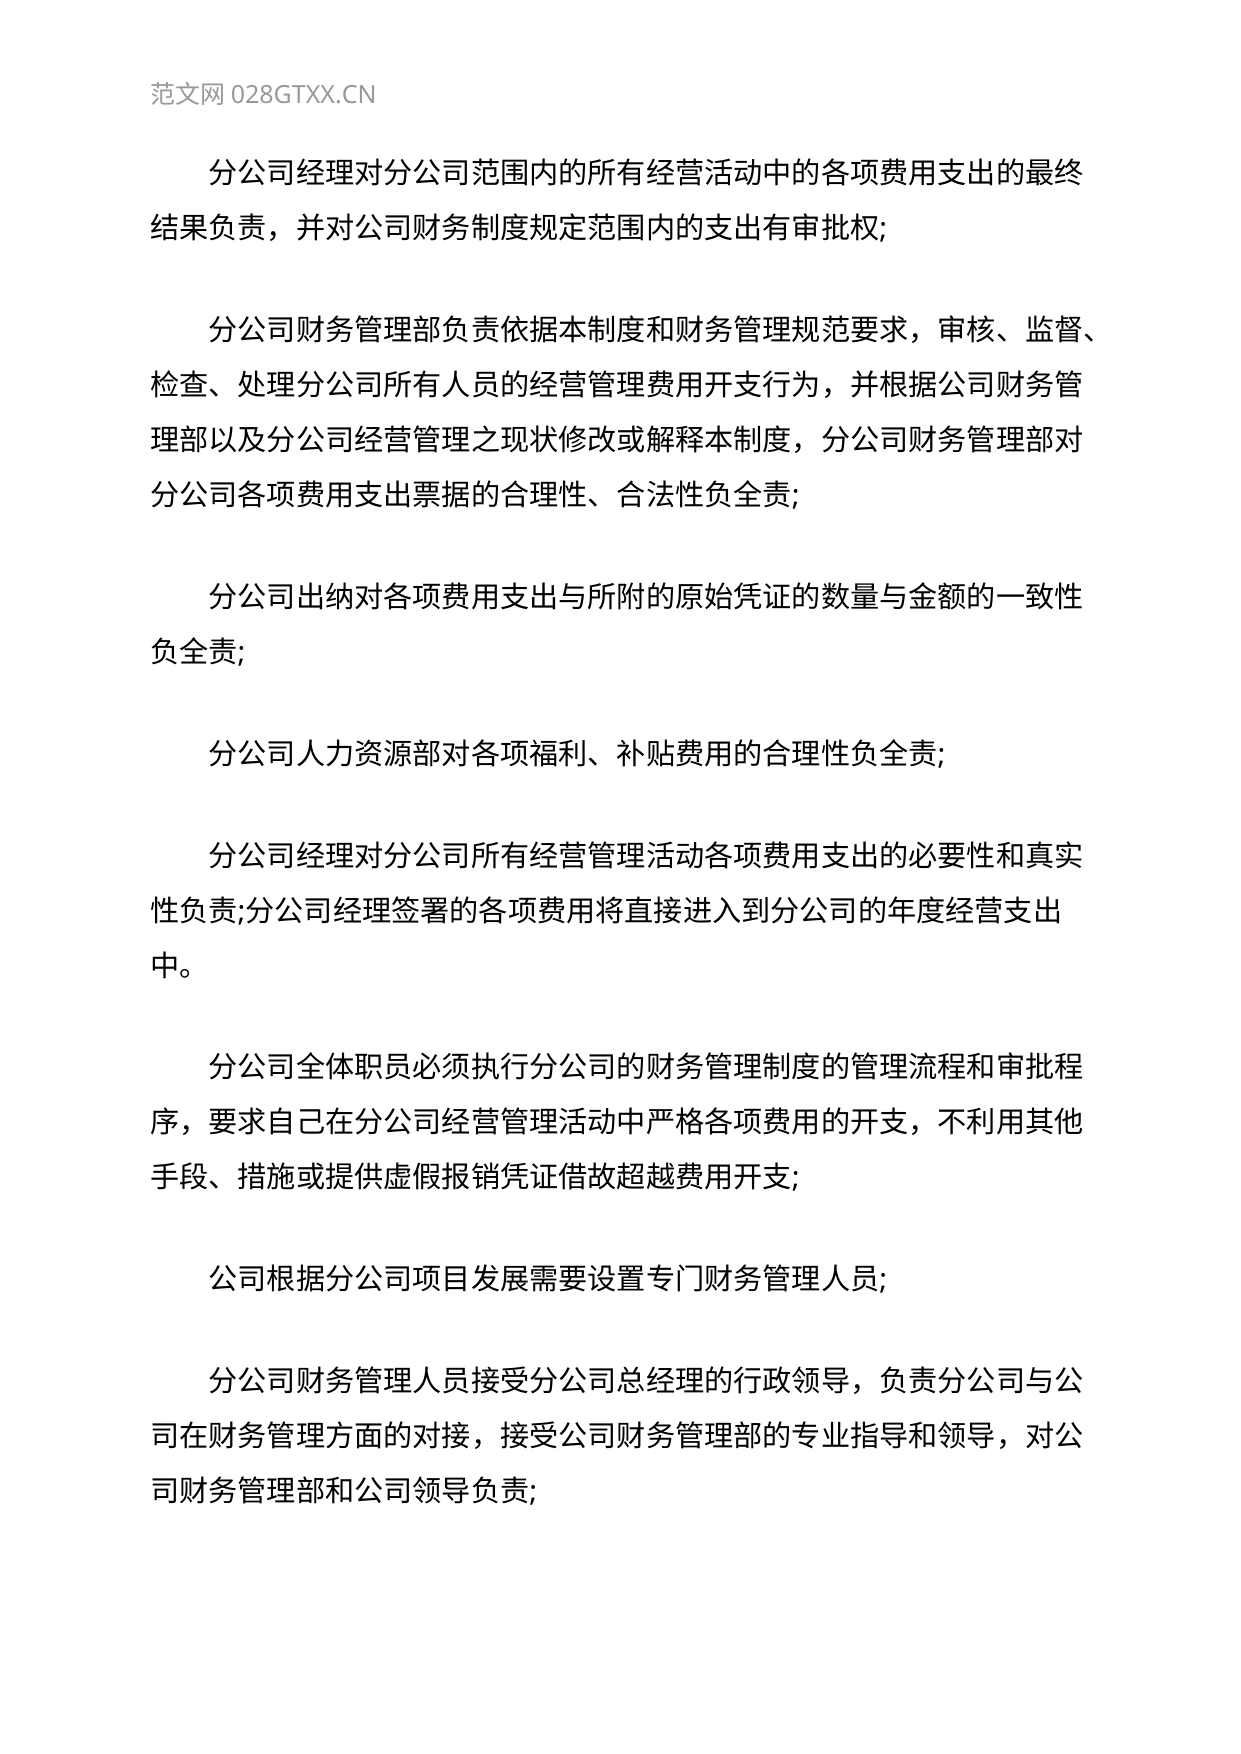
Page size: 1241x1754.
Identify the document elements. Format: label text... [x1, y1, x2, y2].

text 分公司财务管理人员接受分公司总经理的行政领导，负责分公司与公司在财务管理方面的对接，接受公司财务管理部的专业指导和领导，对公司财务管理部和公司领导负责; [150, 1358, 1090, 1510]
text 公司根据分公司项目发展需要设置专门财务管理人员; [150, 1256, 1090, 1298]
text 分公司经理对分公司所有经营管理活动各项费用支出的必要性和真实性负责;分公司经理签署的各项费用将直接进入到分公司的年度经营支出中。 [150, 832, 1090, 984]
text 分公司经理对分公司范围内的所有经营活动中的各项费用支出的最终结果负责，并对公司财务制度规定范围内的支出有审批权; [150, 150, 1090, 247]
text 分公司出纳对各项费用支出与所附的原始凭证的数量与金额的一致性负全责; [150, 573, 1090, 671]
text 分公司全体职员必须执行分公司的财务管理制度的管理流程和审批程序，要求自己在分公司经营管理活动中严格各项费用的开支，不利用其他手段、措施或提供虚假报销凭证借故超越费用开支; [150, 1044, 1090, 1196]
text 分公司财务管理部负责依据本制度和财务管理规范要求，审核、监督、检查、处理分公司所有人员的经营管理费用开支行为，并根据公司财务管理部以及分公司经营管理之现状修改或解释本制度，分公司财务管理部对分公司各项费用支出票据的合理性、合法性负全责; [150, 307, 1090, 514]
text 分公司人力资源部对各项福利、补贴费用的合理性负全责; [150, 730, 1090, 773]
